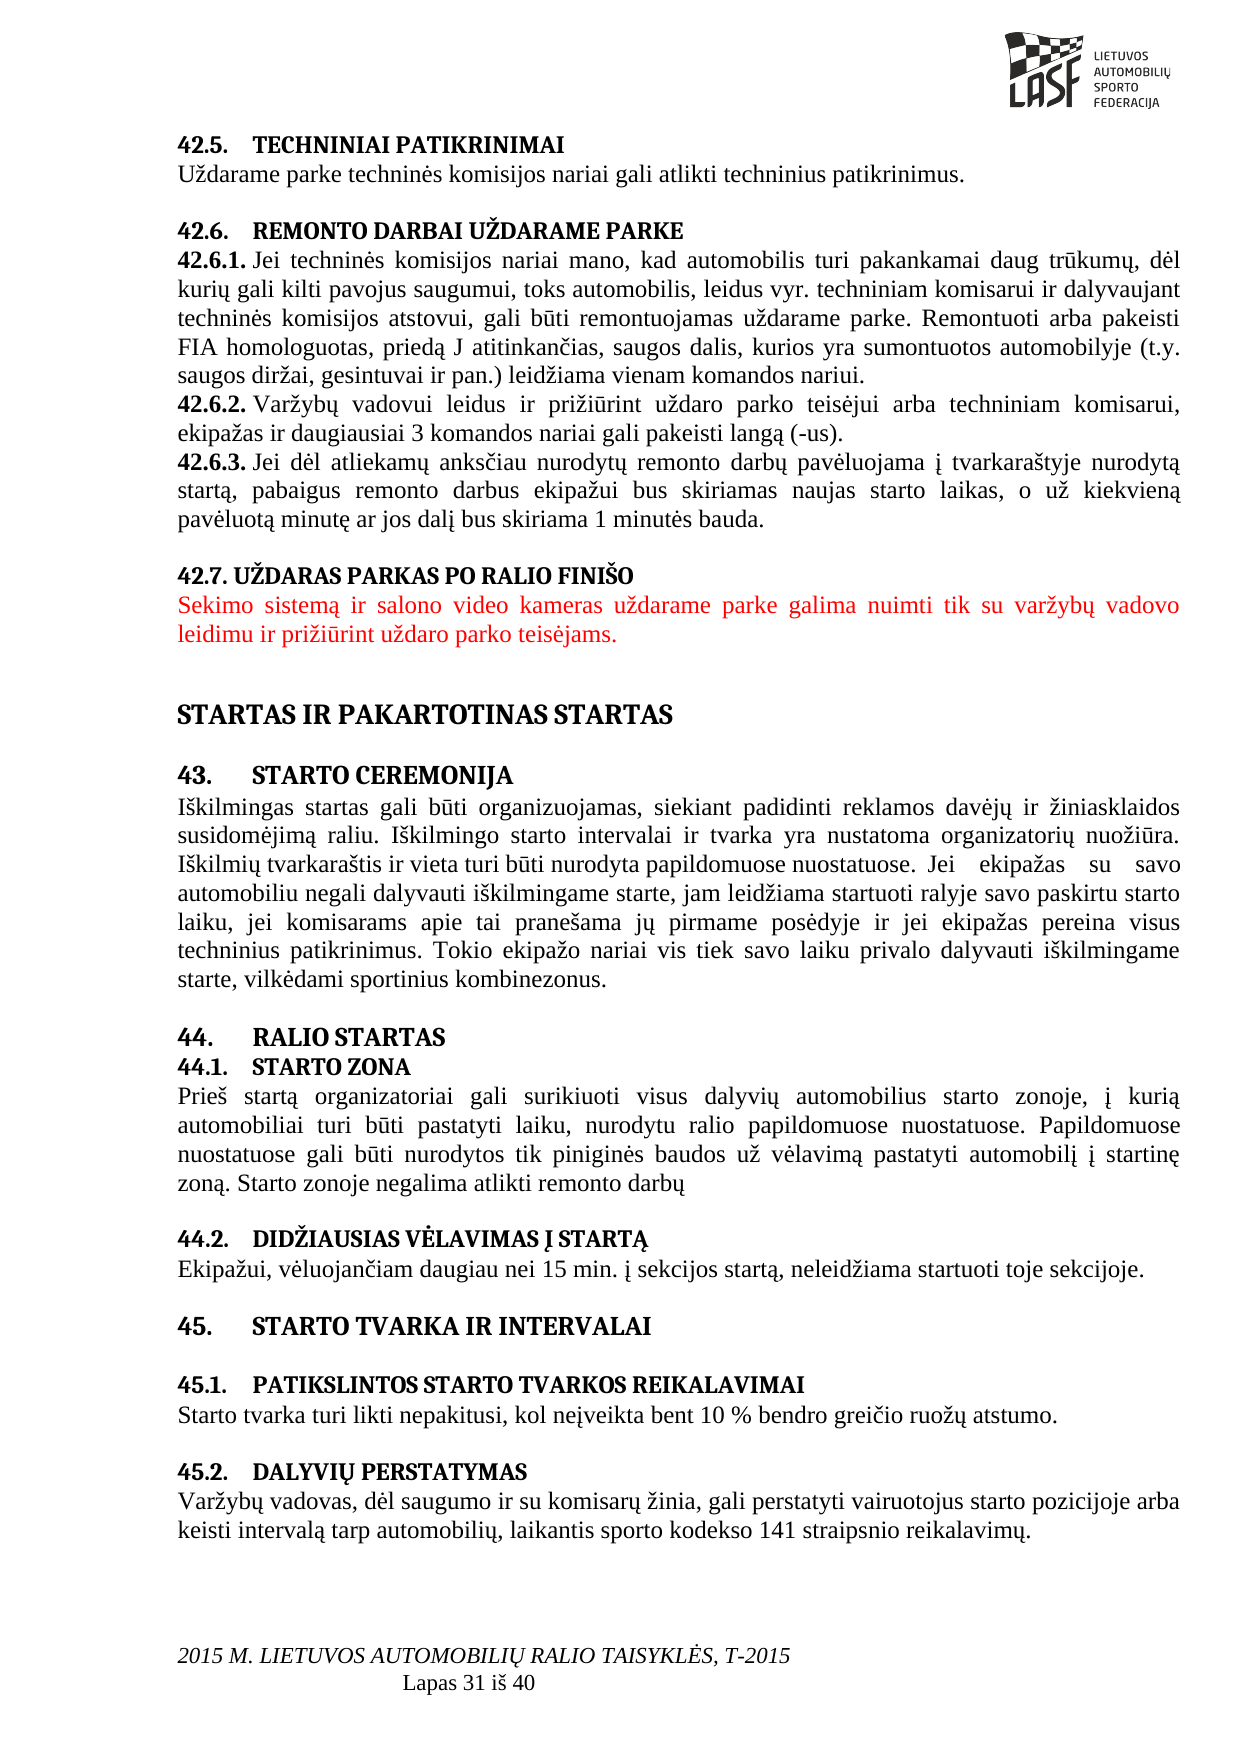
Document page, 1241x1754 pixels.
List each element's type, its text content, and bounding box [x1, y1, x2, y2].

subtitle 42.6. REMONTO DARBAI UŽDARAME PARKE [177, 217, 1181, 246]
text Sekimo sistemą ir salono video kameras uždarame parke galima nuimti tik su varžybų vadovo leidimu ir prižiūrint uždaro parko teisėjams. [177, 591, 1181, 648]
subtitle 45.2. DALYVIŲ PERSTATYMAS [177, 1458, 1181, 1486]
text Iškilmingas startas gali būti organizuojamas, siekiant padidinti reklamos davėjų ir žiniasklaidos susidomėjimą raliu. Iškilmingo starto intervalai ir tvarka yra nustatoma organizatorių nuožiūra. Iškilmių tvarkaraštis ir vieta turi būti nurodyta papildomuose nuostatuose. Jei ekipažas su savo automobiliu negali dalyvauti iškilmingame starte, jam leidžiama startuoti ralyje savo paskirtu starto laiku, jei komisarams apie tai pranešama jų pirmame posėdyje ir jei ekipažas pereina visus techninius patikrinimus. Tokio ekipažo nariai vis tiek savo laiku privalo dalyvauti iškilmingame starte, vilkėdami sportinius kombinezonus. [177, 792, 1181, 993]
subtitle 42.5. TECHNINIAI PATIKRINIMAI [177, 131, 1181, 159]
subtitle STARTAS IR PAKARTOTINAS STARTAS [177, 698, 1181, 732]
text Prieš startą organizatoriai gali surikiuoti visus dalyvių automobilius starto zonoje, į kurią automobiliai turi būti pastatyti laiku, nurodytu ralio papildomuose nuostatuose. Papildomuose nuostatuose gali būti nurodytos tik piniginės baudos už vėlavimą pastatyti automobilį į startinę zoną. Starto zonoje negalima atlikti remonto darbų [177, 1081, 1181, 1196]
subtitle 42.7. UŽDARAS PARKAS PO RALIO FINIŠO [177, 562, 1181, 591]
text 42.6.2. Varžybų vadovui leidus ir prižiūrint uždaro parko teisėjui arba techniniam komisarui, ekipažas ir daugiausiai 3 komandos nariai gali pakeisti langą (-us). [177, 389, 1181, 447]
text 42.6.3. Jei dėl atliekamų anksčiau nurodytų remonto darbų pavėluojama į tvarkaraštyje nurodytą startą, pabaigus remonto darbus ekipažui bus skiriamas naujas starto laikas, o už kiekvieną pavėluotą minutę ar jos dalį bus skiriama 1 minutės bauda. [177, 447, 1181, 533]
text 42.6.1. Jei techninės komisijos nariai mano, kad automobilis turi pakankamai daug trūkumų, dėl kurių gali kilti pavojus saugumui, toks automobilis, leidus vyr. techniniam komisarui ir dalyvaujant techninės komisijos atstovui, gali būti remontuojamas uždarame parke. Remontuoti arba pakeisti FIA homologuotas, priedą J atitinkančias, saugos dalis, kurios yra sumontuotos automobilyje (t.y. saugos diržai, gesintuvai ir pan.) leidžiama vienam komandos nariui. [177, 246, 1181, 389]
subtitle 45. STARTO TVARKA IR INTERVALAI [177, 1311, 1181, 1343]
text Varžybų vadovas, dėl saugumo ir su komisarų žinia, gali perstatyti vairuotojus starto pozicijoje arba keisti intervalą tarp automobilių, laikantis sporto kodekso 141 straipsnio reikalavimų. [177, 1486, 1181, 1544]
text Ekipažui, vėluojančiam daugiau nei 15 min. į sekcijos startą, neleidžiama startuoti toje sekcijoje. [177, 1254, 1181, 1283]
subtitle 45.1. PATIKSLINTOS STARTO TVARKOS REIKALAVIMAI [177, 1371, 1181, 1400]
subtitle 44.1. STARTO ZONA [177, 1053, 1181, 1081]
text Uždarame parke techninės komisijos nariai gali atlikti techninius patikrinimus. [177, 159, 1181, 188]
subtitle 44. RALIO STARTAS [177, 1022, 1181, 1053]
text Starto tvarka turi likti nepakitusi, kol neįveikta bent 10 % bendro greičio ruožų atstumo. [177, 1400, 1181, 1429]
subtitle 43. STARTO CEREMONIJA [177, 760, 1181, 792]
picture [1004, 32, 1171, 109]
subtitle 44.2. DIDŽIAUSIAS VĖLAVIMAS Į STARTĄ [177, 1225, 1181, 1254]
